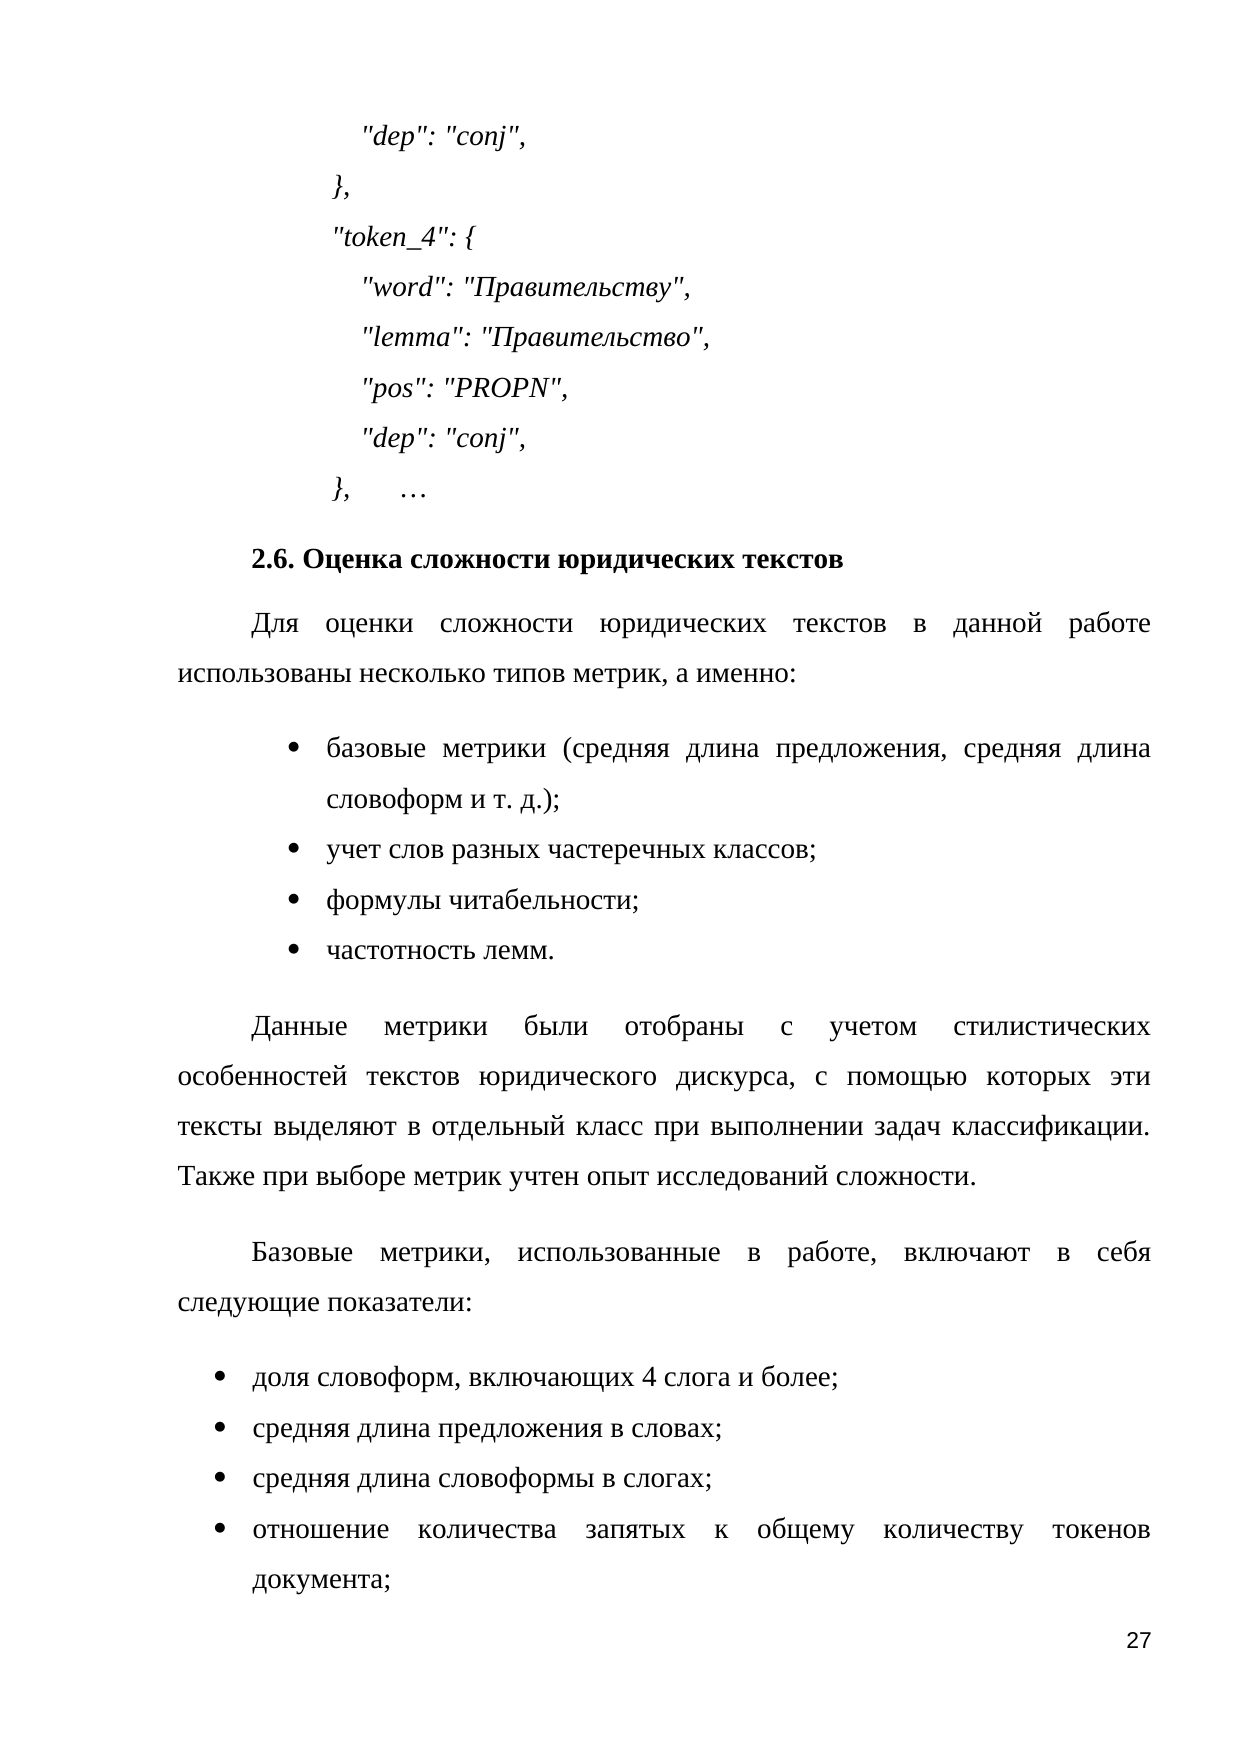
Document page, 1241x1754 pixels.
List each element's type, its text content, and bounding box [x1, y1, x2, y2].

subtitle 2.6. Оценка сложности юридических текстов [177, 541, 1152, 575]
text "dep": "conj", [177, 118, 1152, 152]
list средняя длина словоформы в слогах; [215, 1460, 1152, 1494]
list частотность лемм. [288, 932, 1152, 966]
text Для оценки сложности юридических текстов в данной работе использованы несколько типов метрик, а именно: [177, 605, 1152, 689]
list доля словоформ, включающих 4 слога и более; [215, 1359, 1152, 1393]
list отношение количества запятых к общему количеству токенов документа; [215, 1511, 1152, 1595]
text "word": "Правительству", [177, 269, 1152, 303]
text }, … [177, 470, 1152, 504]
text "pos": "PROPN", [177, 370, 1152, 403]
list базовые метрики (средняя длина предложения, средняя длина словоформ и т. д.); [288, 731, 1152, 814]
list учет слов разных частеречных классов; [288, 831, 1152, 865]
text Базовые метрики, использованные в работе, включают в себя следующие показатели: [177, 1234, 1152, 1318]
text "dep": "conj", [177, 420, 1152, 453]
text "lemma": "Правительство", [177, 319, 1152, 353]
list формулы читабельности; [288, 882, 1152, 915]
text Данные метрики были отобраны с учетом стилистических особенностей текстов юридического дискурса, с помощью которых эти тексты выделяют в отдельный класс при выполнении задач классификации. Также при выборе метрик учтен опыт исследований сложности. [177, 1008, 1152, 1192]
list средняя длина предложения в словах; [215, 1410, 1152, 1443]
text }, [177, 168, 1152, 202]
text "token_4": { [177, 219, 1152, 252]
